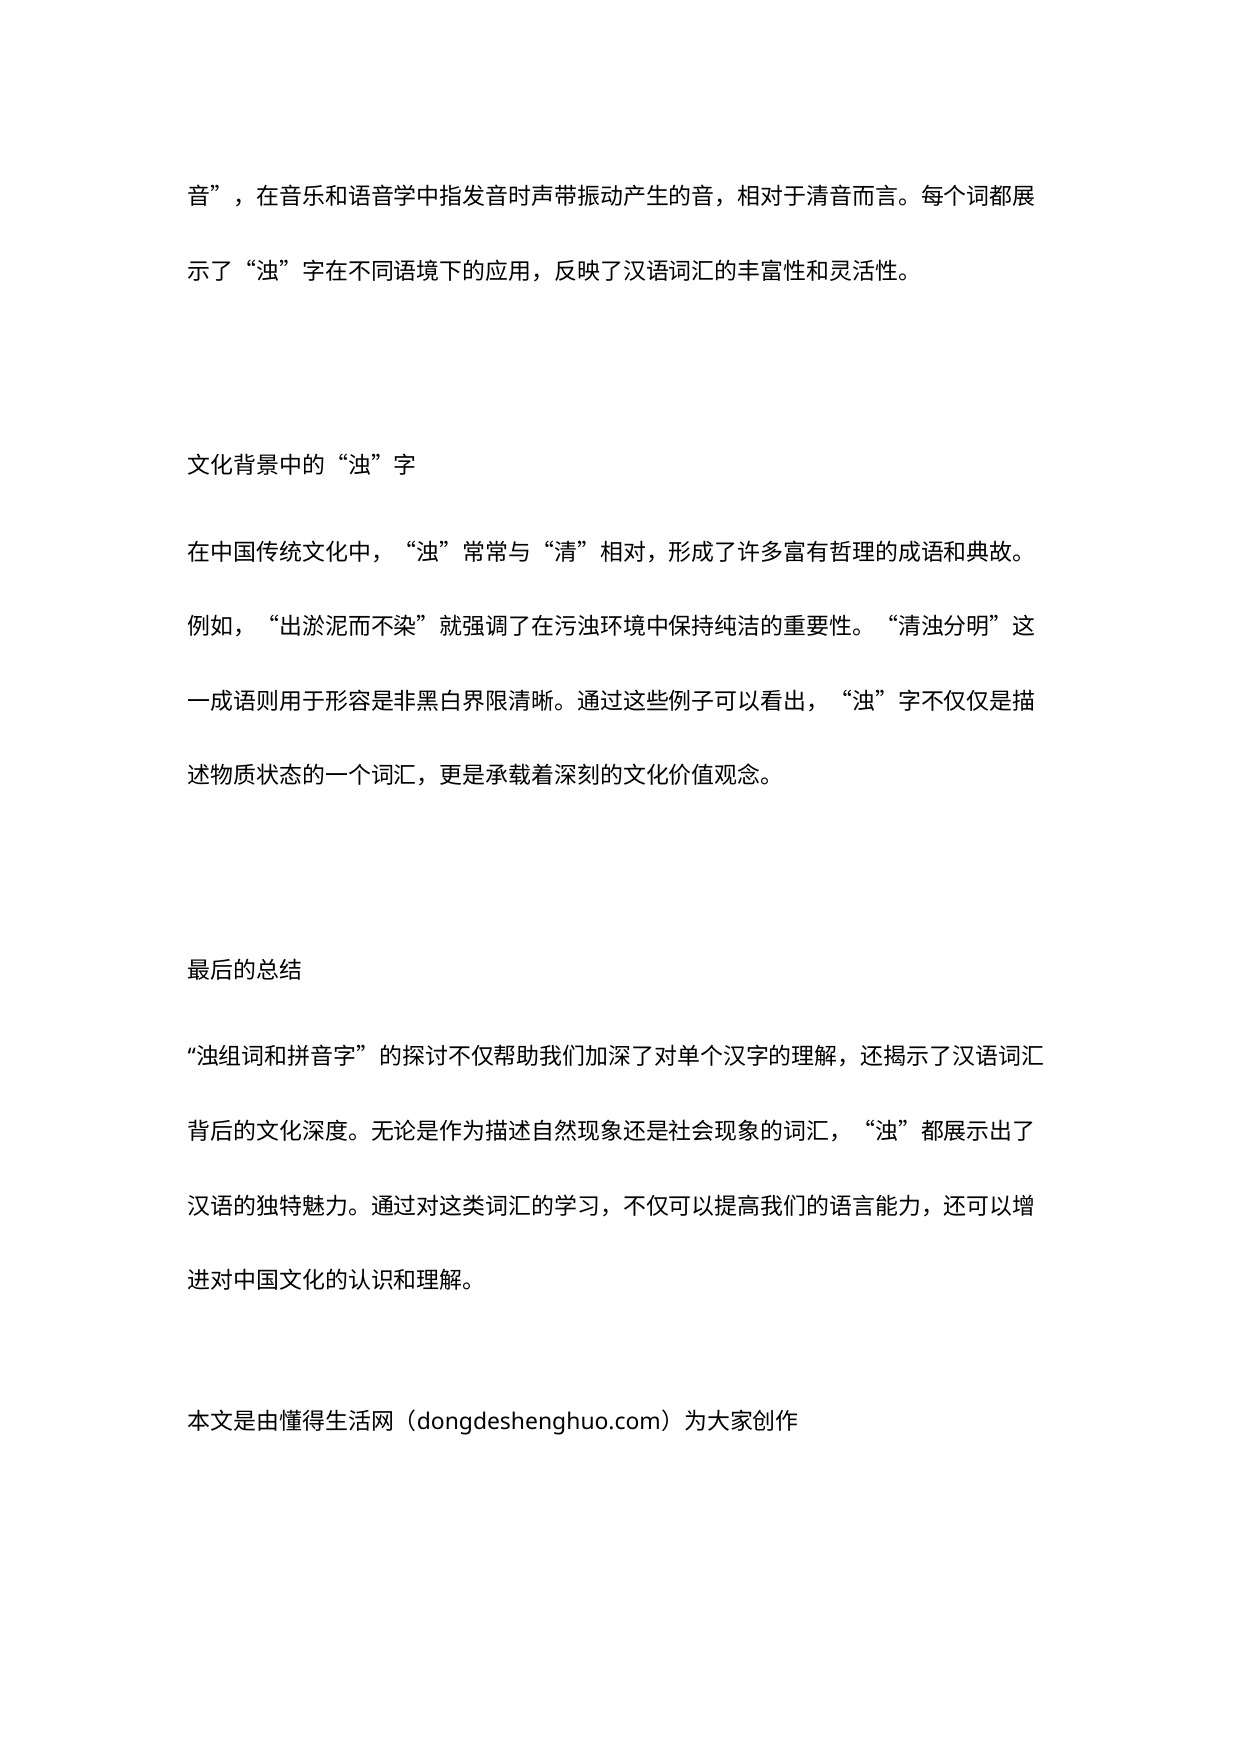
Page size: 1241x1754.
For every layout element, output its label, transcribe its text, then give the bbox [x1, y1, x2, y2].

text 文化背景中的“浊”字 [187, 431, 1053, 496]
text 最后的总结 [187, 936, 1053, 1001]
text 本文是由懂得生活网（dongdeshenghuo.com）为大家创作 [187, 1387, 1053, 1452]
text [187, 162, 1053, 302]
text 在中国传统文化中，“浊”常常与“清”相对，形成了许多富有哲理的成语和典故。例如，“出淤泥而不染”就强调了在污浊环境中保持纯洁的重要性。“清浊分明”这一成语则用于形容是非黑白界限清晰。通过这些例子可以看出，“浊”字不仅仅是描述物质状态的一个词汇，更是承载着深刻的文化价值观念。 [187, 517, 1053, 807]
text “浊组词和拼音字”的探讨不仅帮助我们加深了对单个汉字的理解，还揭示了汉语词汇背后的文化深度。无论是作为描述自然现象还是社会现象的词汇，“浊”都展示出了汉语的独特魅力。通过对这类词汇的学习，不仅可以提高我们的语言能力，还可以增进对中国文化的认识和理解。 [187, 1022, 1053, 1311]
